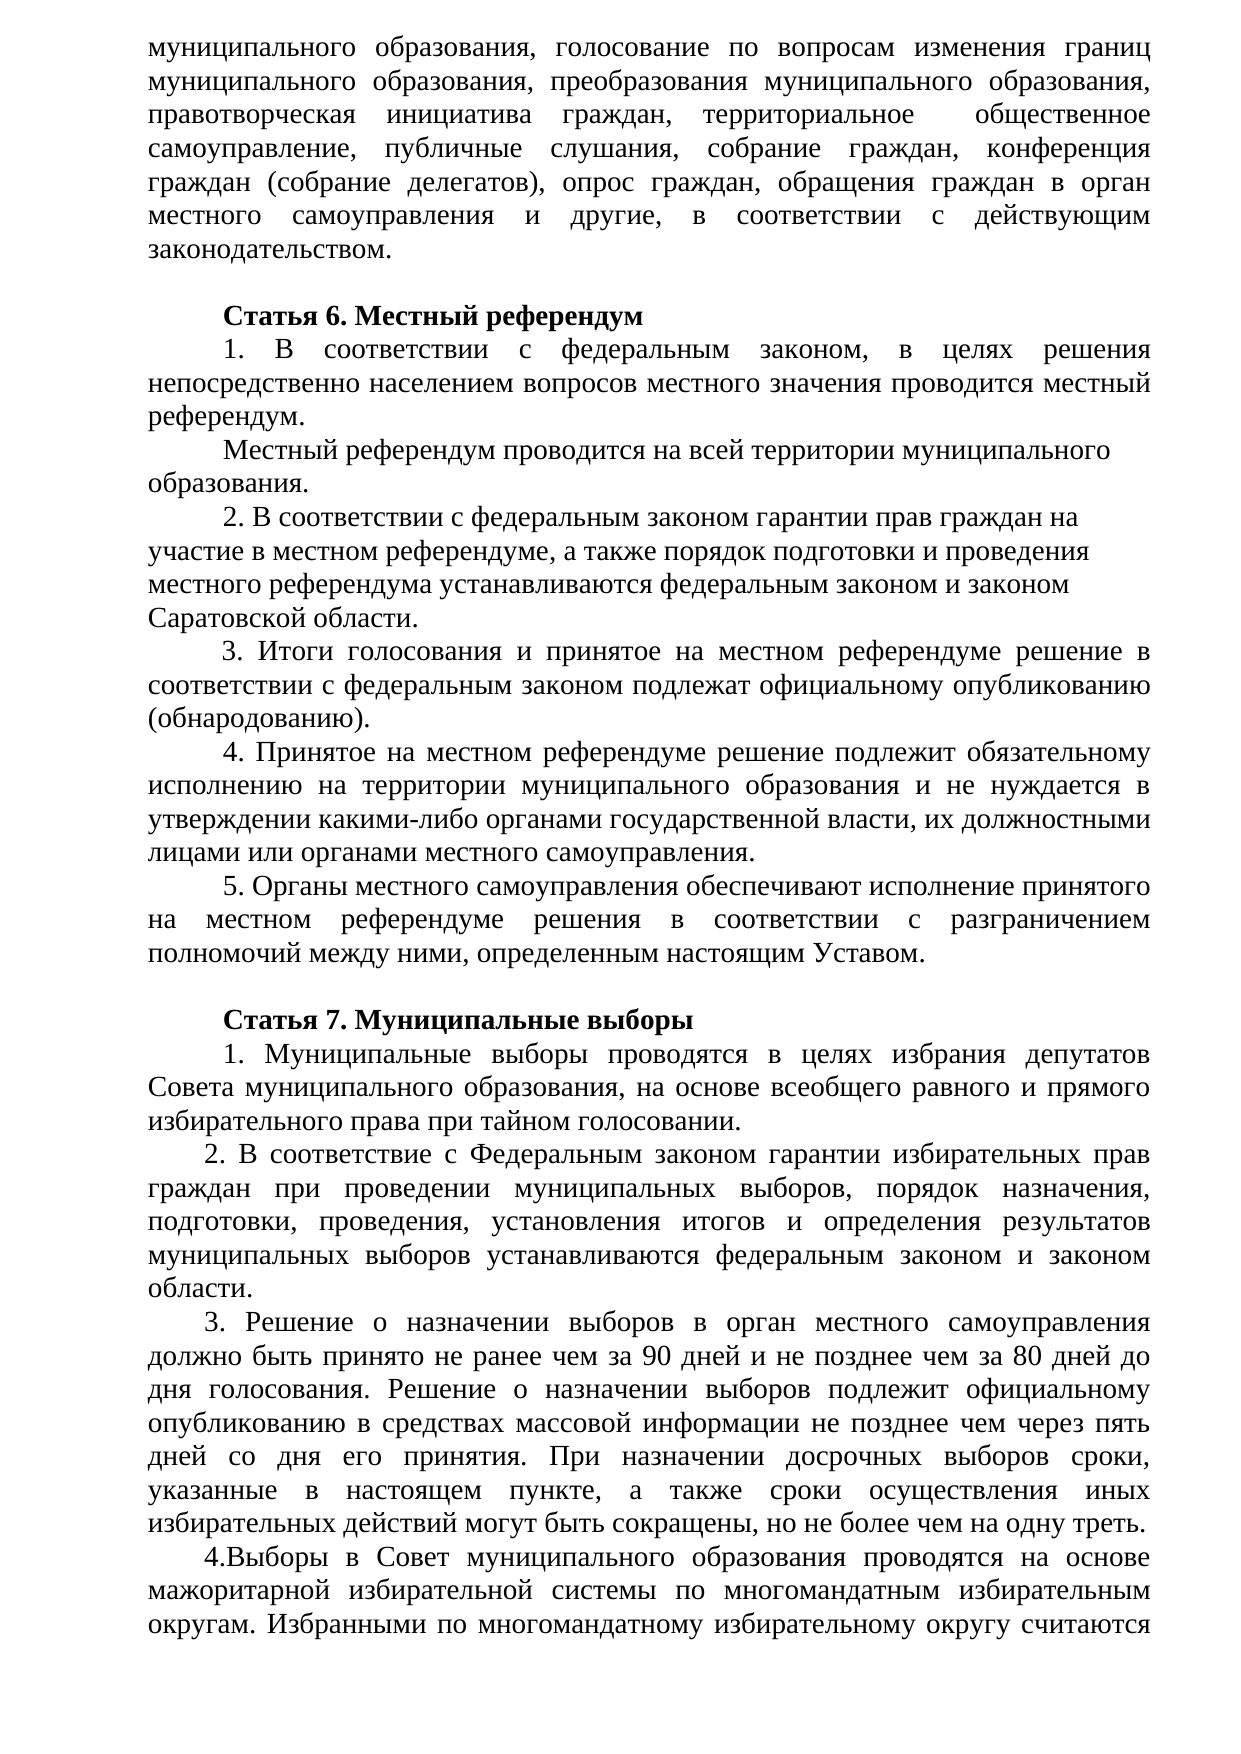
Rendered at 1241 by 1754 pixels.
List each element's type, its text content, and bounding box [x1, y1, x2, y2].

text 4. Принятое на местном референдуме решение подлежит обязательному исполнению на территории муниципального образования и не нуждается в утверждении какими-либо органами государственной власти, их должностными лицами или органами местного самоуправления. [148, 734, 1152, 868]
text 3. Итоги голосования и принятое на местном референдуме решение в соответствии с федеральным законом подлежат официальному опубликованию (обнародованию). [148, 633, 1152, 734]
text 2. В соответствии с федеральным законом гарантии прав граждан на участие в местном референдуме, а также порядок подготовки и проведения местного референдума устанавливаются федеральным законом и законом Саратовской области. [148, 499, 1152, 633]
text 1. В соответствии с федеральным законом, в целях решения непосредственно населением вопросов местного значения проводится местный референдум. [148, 331, 1152, 432]
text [148, 29, 1152, 264]
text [148, 1539, 1152, 1639]
text Статья 7. Муниципальные выборы [148, 1002, 1152, 1036]
text Статья 6. Местный референдум [148, 298, 1152, 331]
text Местный референдум проводится на всей территории муниципального образования. [148, 432, 1152, 499]
text 5. Органы местного самоуправления обеспечивают исполнение принятого на местном референдуме решения в соответствии с разграничением полномочий между ними, определенным настоящим Уставом. [148, 868, 1152, 969]
text 2. В соответствие с Федеральным законом гарантии избирательных прав граждан при проведении муниципальных выборов, порядок назначения, подготовки, проведения, установления итогов и определения результатов муниципальных выборов устанавливаются федеральным законом и законом области. [148, 1136, 1152, 1304]
text 3. Решение о назначении выборов в орган местного самоуправления должно быть принято не ранее чем за 90 дней и не позднее чем за 80 дней до дня голосования. Решение о назначении выборов подлежит официальному опубликованию в средствах массовой информации не позднее чем через пять дней со дня его принятия. При назначении досрочных выборов сроки, указанные в настоящем пункте, а также сроки осуществления иных избирательных действий могут быть сокращены, но не более чем на одну треть. [148, 1304, 1152, 1539]
text 1. Муниципальные выборы проводятся в целях избрания депутатов Совета муниципального образования, на основе всеобщего равного и прямого избирательного права при тайном голосовании. [148, 1036, 1152, 1136]
